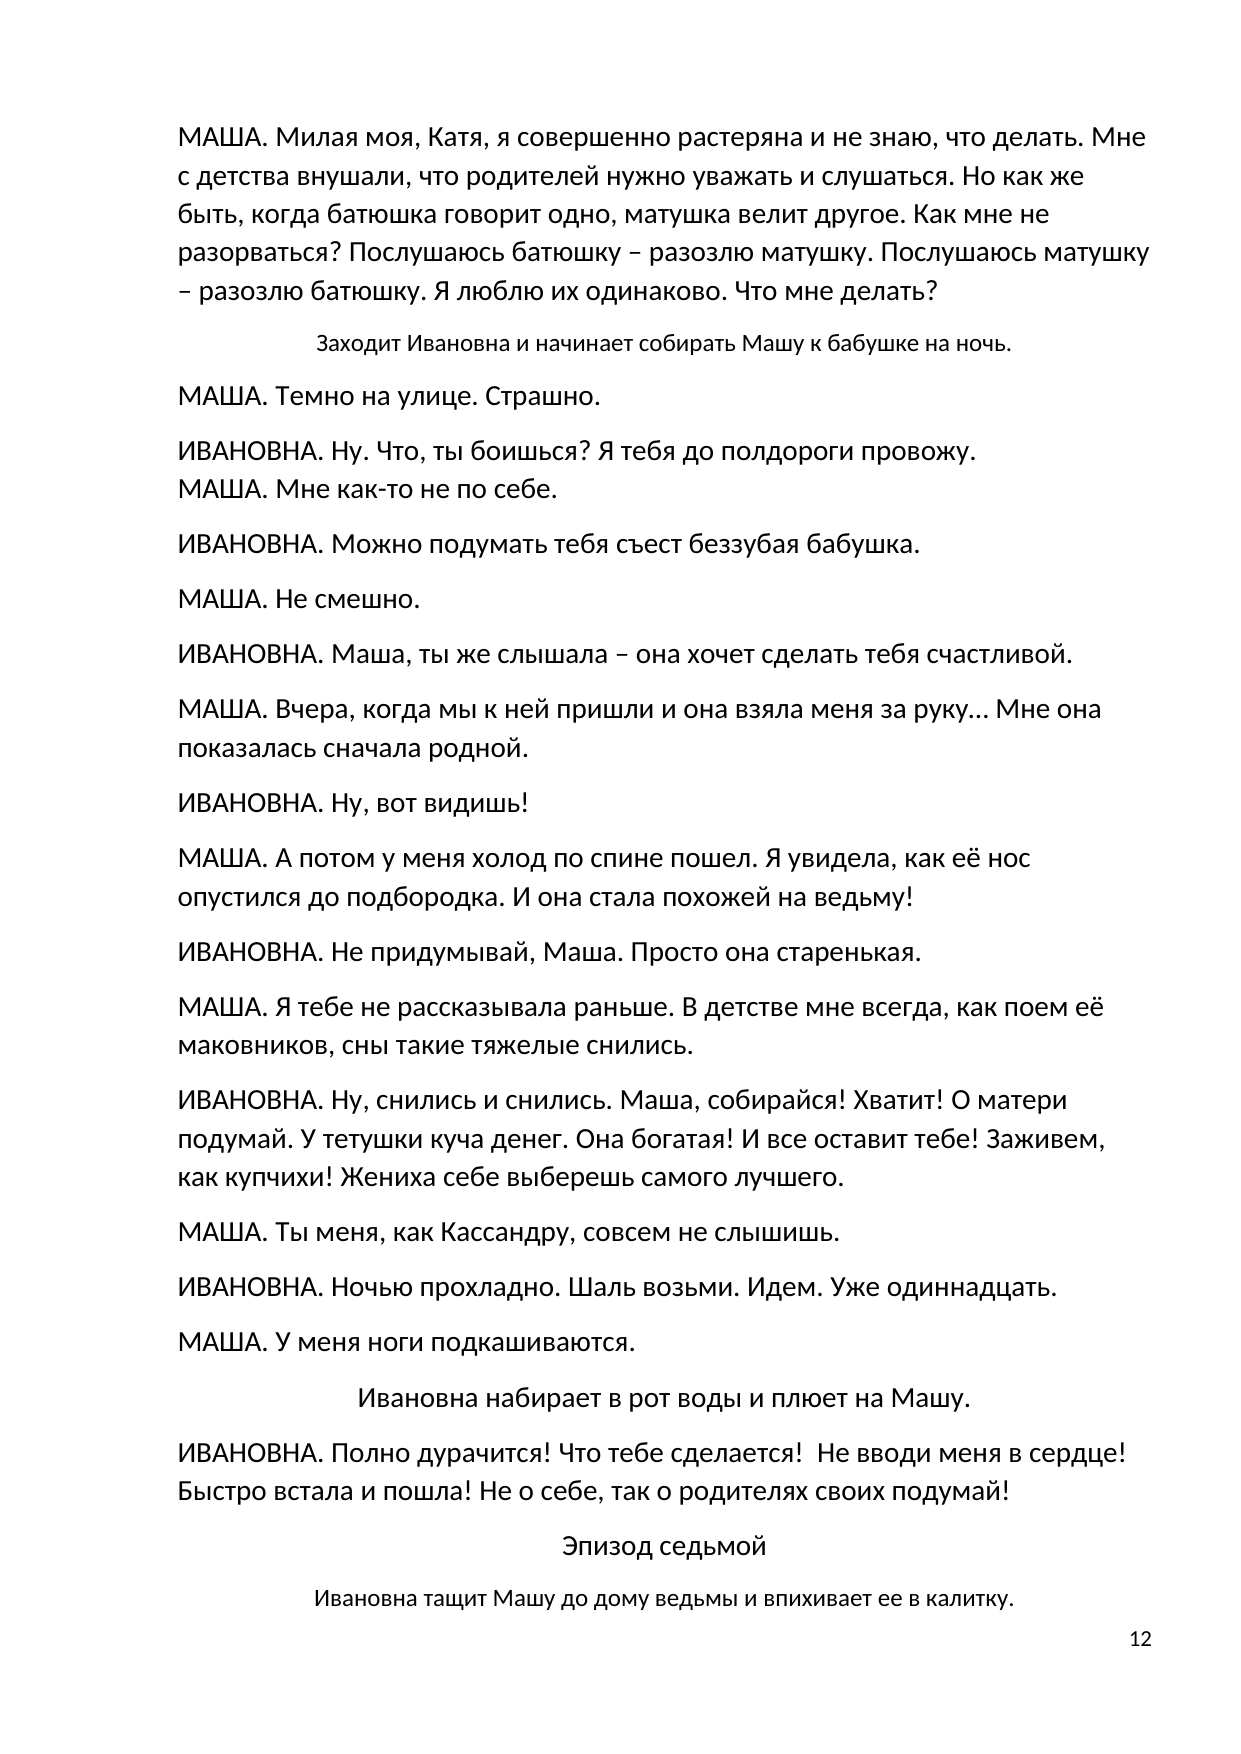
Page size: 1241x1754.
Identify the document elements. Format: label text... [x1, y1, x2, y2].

text ИВАНОВНА. Можно подумать тебя съест беззубая бабушка. [177, 525, 1152, 561]
text МАША. Я тебе не рассказывала раньше. В детстве мне всегда, как поем её маковников, сны такие тяжелые снились. [177, 988, 1152, 1062]
text Заходит Ивановна и начинает собирать Машу к бабушке на ночь. [177, 327, 1152, 357]
text Эпизод седьмой [177, 1527, 1152, 1563]
text МАША. Темно на улице. Страшно. [177, 377, 1152, 412]
text ИВАНОВНА. Ночью прохладно. Шаль возьми. Идем. Уже одиннадцать. [177, 1268, 1152, 1304]
text МАША. У меня ноги подкашиваются. [177, 1323, 1152, 1359]
text Ивановна тащит Машу до дому ведьмы и впихивает ее в калитку. [177, 1582, 1152, 1613]
text ИВАНОВНА. Полно дурачится! Что тебе сделается! Не вводи меня в сердце! Быстро встала и пошла! Не о себе, так о родителях своих подумай! [177, 1434, 1152, 1508]
text ИВАНОВНА. Маша, ты же слышала – она хочет сделать тебя счастливой. [177, 635, 1152, 671]
text ИВАНОВНА. Ну, вот видишь! [177, 784, 1152, 820]
text МАША. Не смешно. [177, 580, 1152, 616]
text МАША. Милая моя, Катя, я совершенно растеряна и не знаю, что делать. Мне с детства внушали, что родителей нужно уважать и слушаться. Но как же быть, когда батюшка говорит одно, матушка велит другое. Как мне не разорваться? Послушаюсь батюшку – разозлю матушку. Послушаюсь матушку – разозлю батюшку. Я люблю их одинаково. Что мне делать? [177, 118, 1152, 307]
text МАША. Ты меня, как Кассандру, совсем не слышишь. [177, 1213, 1152, 1249]
text ИВАНОВНА. Ну, снились и снились. Маша, собирайся! Хватит! О матери подумай. У тетушки куча денег. Она богатая! И все оставит тебе! Заживем, как купчихи! Жениха себе выберешь самого лучшего. [177, 1081, 1152, 1194]
text МАША. Вчера, когда мы к ней пришли и она взяла меня за руку… Мне она показалась сначала родной. [177, 691, 1152, 764]
text ИВАНОВНА. Не придумывай, Маша. Просто она старенькая. [177, 933, 1152, 968]
text Ивановна набирает в рот воды и плюет на Машу. [177, 1379, 1152, 1414]
text МАША. А потом у меня холод по спине пошел. Я увидела, как её нос опустился до подбородка. И она стала похожей на ведьму! [177, 839, 1152, 913]
text ИВАНОВНА. Ну. Что, ты боишься? Я тебя до полдороги провожу. МАША. Мне как-то не по себе. [177, 432, 1152, 506]
